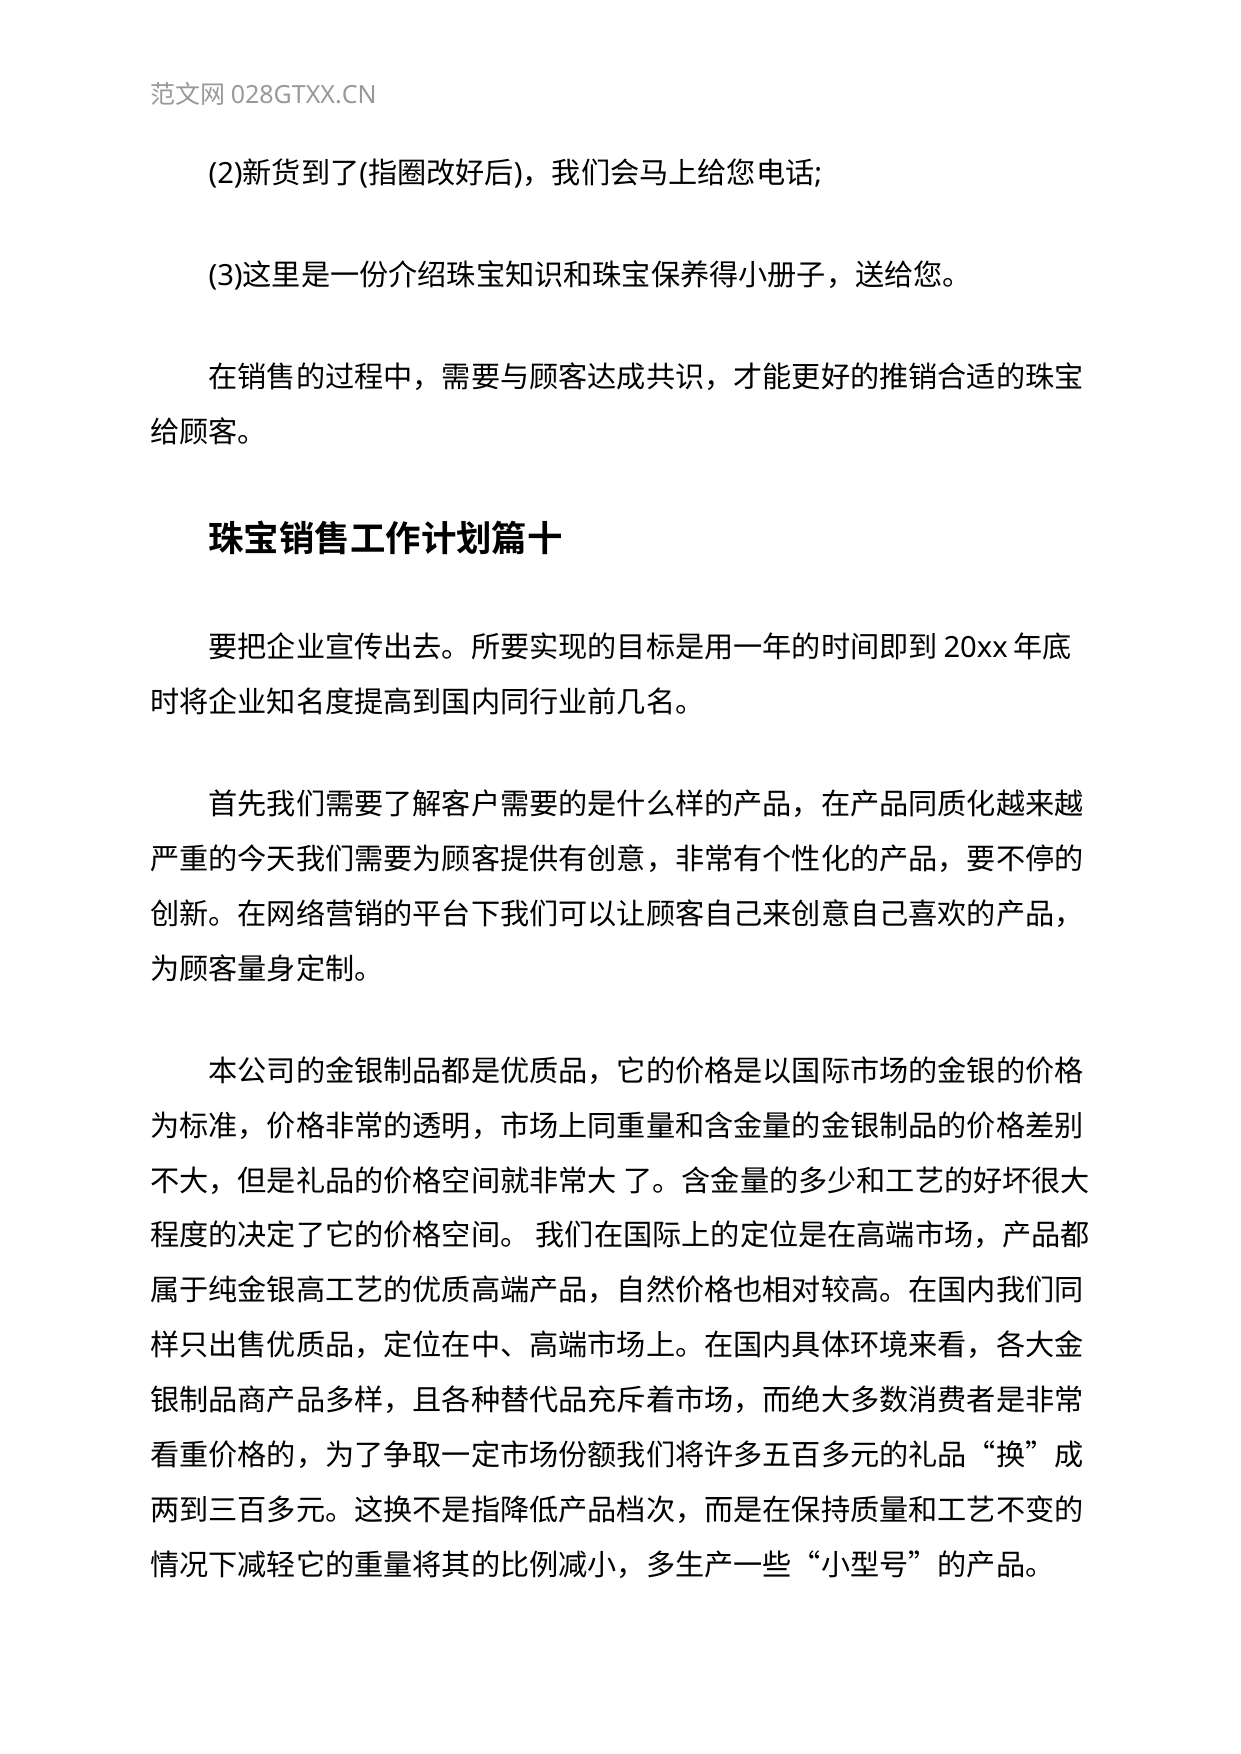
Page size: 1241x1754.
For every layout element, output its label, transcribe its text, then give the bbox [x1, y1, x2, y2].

text 珠宝销售工作计划篇十 [150, 511, 1090, 562]
text (3)这里是一份介绍珠宝知识和珠宝保养得小册子，送给您。 [150, 252, 1090, 294]
text 本公司的金银制品都是优质品，它的价格是以国际市场的金银的价格为标准，价格非常的透明，市场上同重量和含金量的金银制品的价格差别不大，但是礼品的价格空间就非常大 了。含金量的多少和工艺的好坏很大程度的决定了它的价格空间。 我们在国际上的定位是在高端市场，产品都属于纯金银高工艺的优质高端产品，自然价格也相对较高。在国内我们同样只出售优质品，定位在中、高端市场上。在国内具体环境来看，各大金银制品商产品多样，且各种替代品充斥着市场，而绝大多数消费者是非常看重价格的，为了争取一定市场份额我们将许多五百多元的礼品“换”成两到三百多元。这换不是指降低产品档次，而是在保持质量和工艺不变的情况下减轻它的重量将其的比例减小，多生产一些“小型号”的产品。 [150, 1047, 1090, 1584]
text (2)新货到了(指圈改好后)，我们会马上给您电话; [150, 150, 1090, 192]
text 在销售的过程中，需要与顾客达成共识，才能更好的推销合适的珠宝给顾客。 [150, 354, 1090, 451]
text 首先我们需要了解客户需要的是什么样的产品，在产品同质化越来越严重的今天我们需要为顾客提供有创意，非常有个性化的产品，要不停的创新。在网络营销的平台下我们可以让顾客自己来创意自己喜欢的产品，为顾客量身定制。 [150, 781, 1090, 988]
text 要把企业宣传出去。所要实现的目标是用一年的时间即到20xx年底时将企业知名度提高到国内同行业前几名。 [150, 624, 1090, 721]
